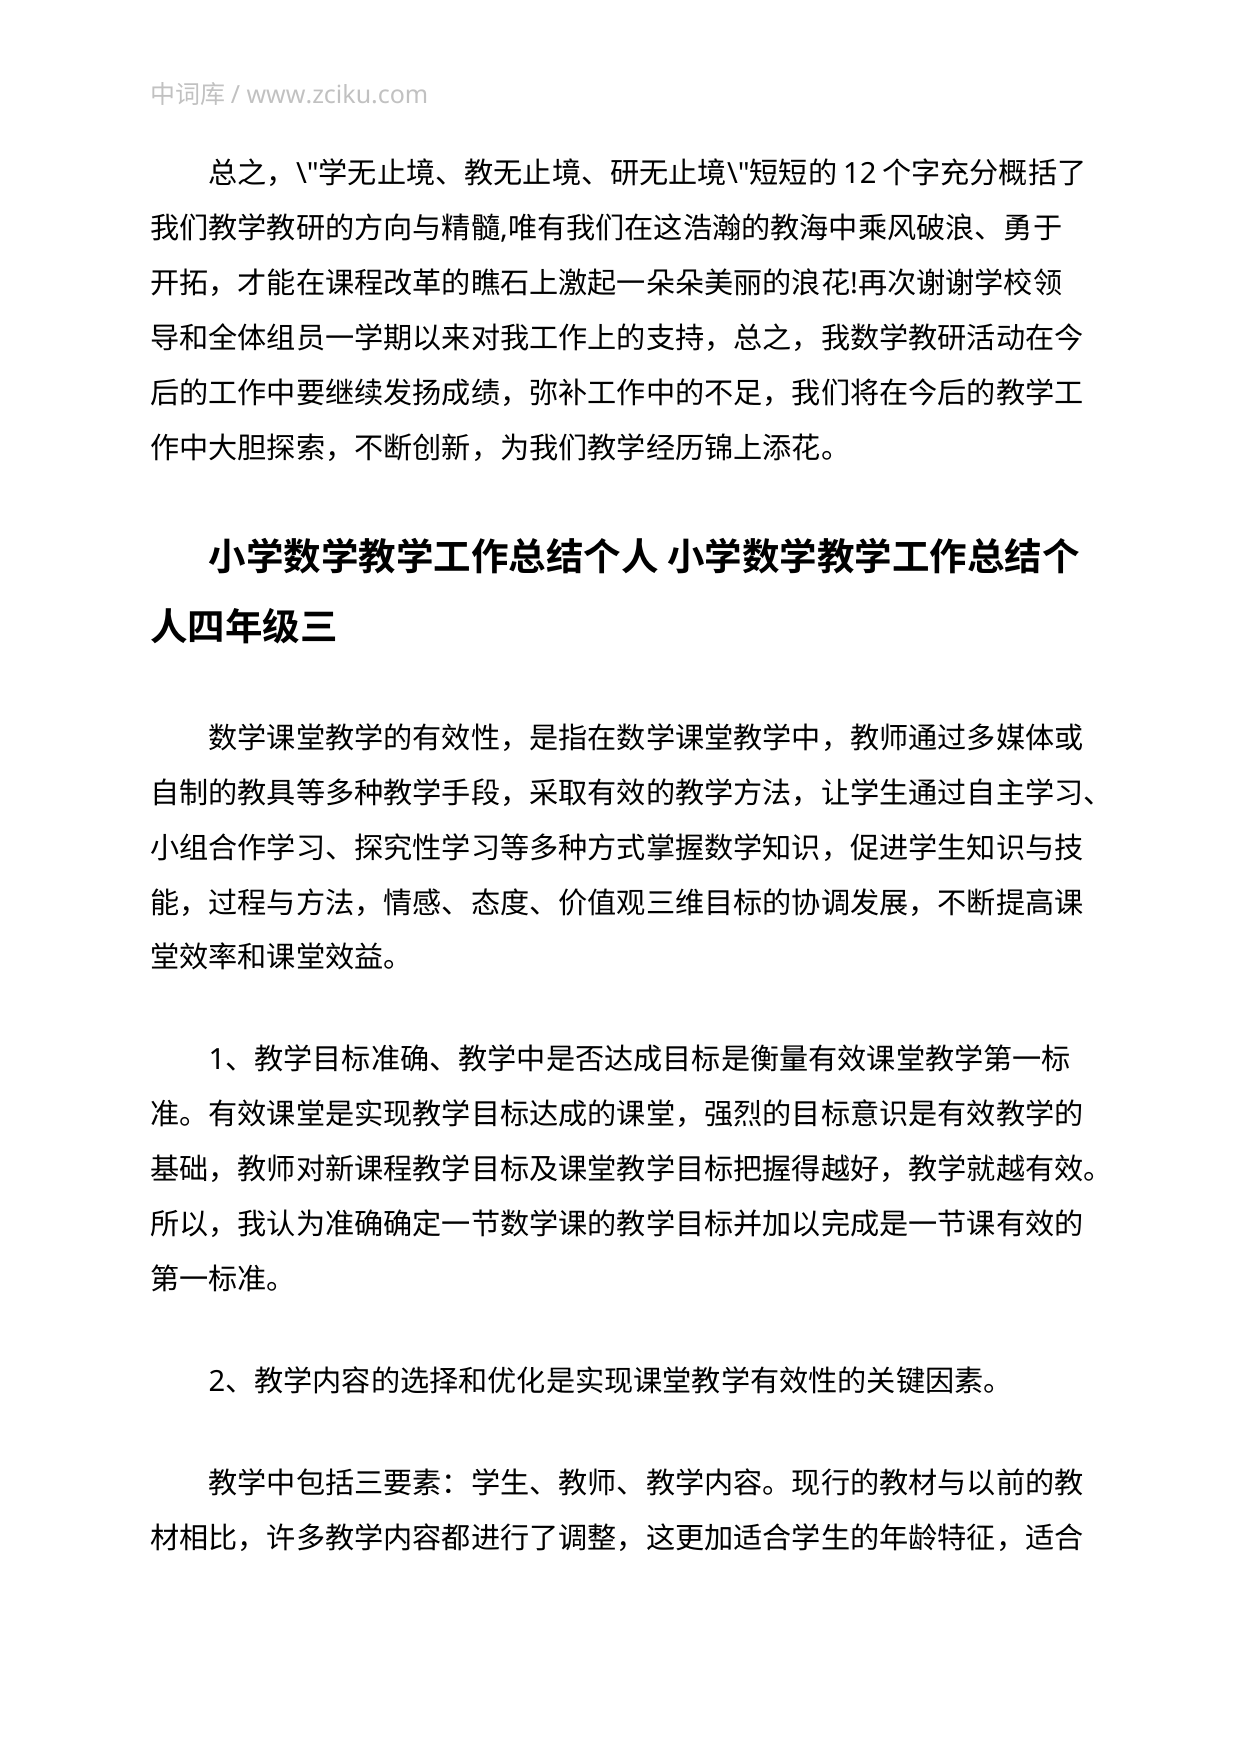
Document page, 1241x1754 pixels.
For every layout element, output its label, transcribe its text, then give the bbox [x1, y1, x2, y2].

text 1、教学目标准确、教学中是否达成目标是衡量有效课堂教学第一标准。有效课堂是实现教学目标达成的课堂，强烈的目标意识是有效教学的基础，教师对新课程教学目标及课堂教学目标把握得越好，教学就越有效。所以，我认为准确确定一节数学课的教学目标并加以完成是一节课有效的第一标准。 [150, 1036, 1090, 1298]
text 2、教学内容的选择和优化是实现课堂教学有效性的关键因素。 [150, 1357, 1090, 1400]
text 数学课堂教学的有效性，是指在数学课堂教学中，教师通过多媒体或自制的教具等多种教学手段，采取有效的教学方法，让学生通过自主学习、小组合作学习、探究性学习等多种方式掌握数学知识，促进学生知识与技能，过程与方法，情感、态度、价值观三维目标的协调发展，不断提高课堂效率和课堂效益。 [150, 714, 1090, 976]
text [150, 1459, 1090, 1556]
text 小学数学教学工作总结个人 小学数学教学工作总结个人四年级三 [150, 527, 1090, 651]
text 总之，\"学无止境、教无止境、研无止境\"短短的12个字充分概括了我们教学教研的方向与精髓,唯有我们在这浩瀚的教海中乘风破浪、勇于开拓，才能在课程改革的瞧石上激起一朵朵美丽的浪花!再次谢谢学校领导和全体组员一学期以来对我工作上的支持，总之，我数学教研活动在今后的工作中要继续发扬成绩，弥补工作中的不足，我们将在今后的教学工作中大胆探索，不断创新，为我们教学经历锦上添花。 [150, 150, 1090, 467]
